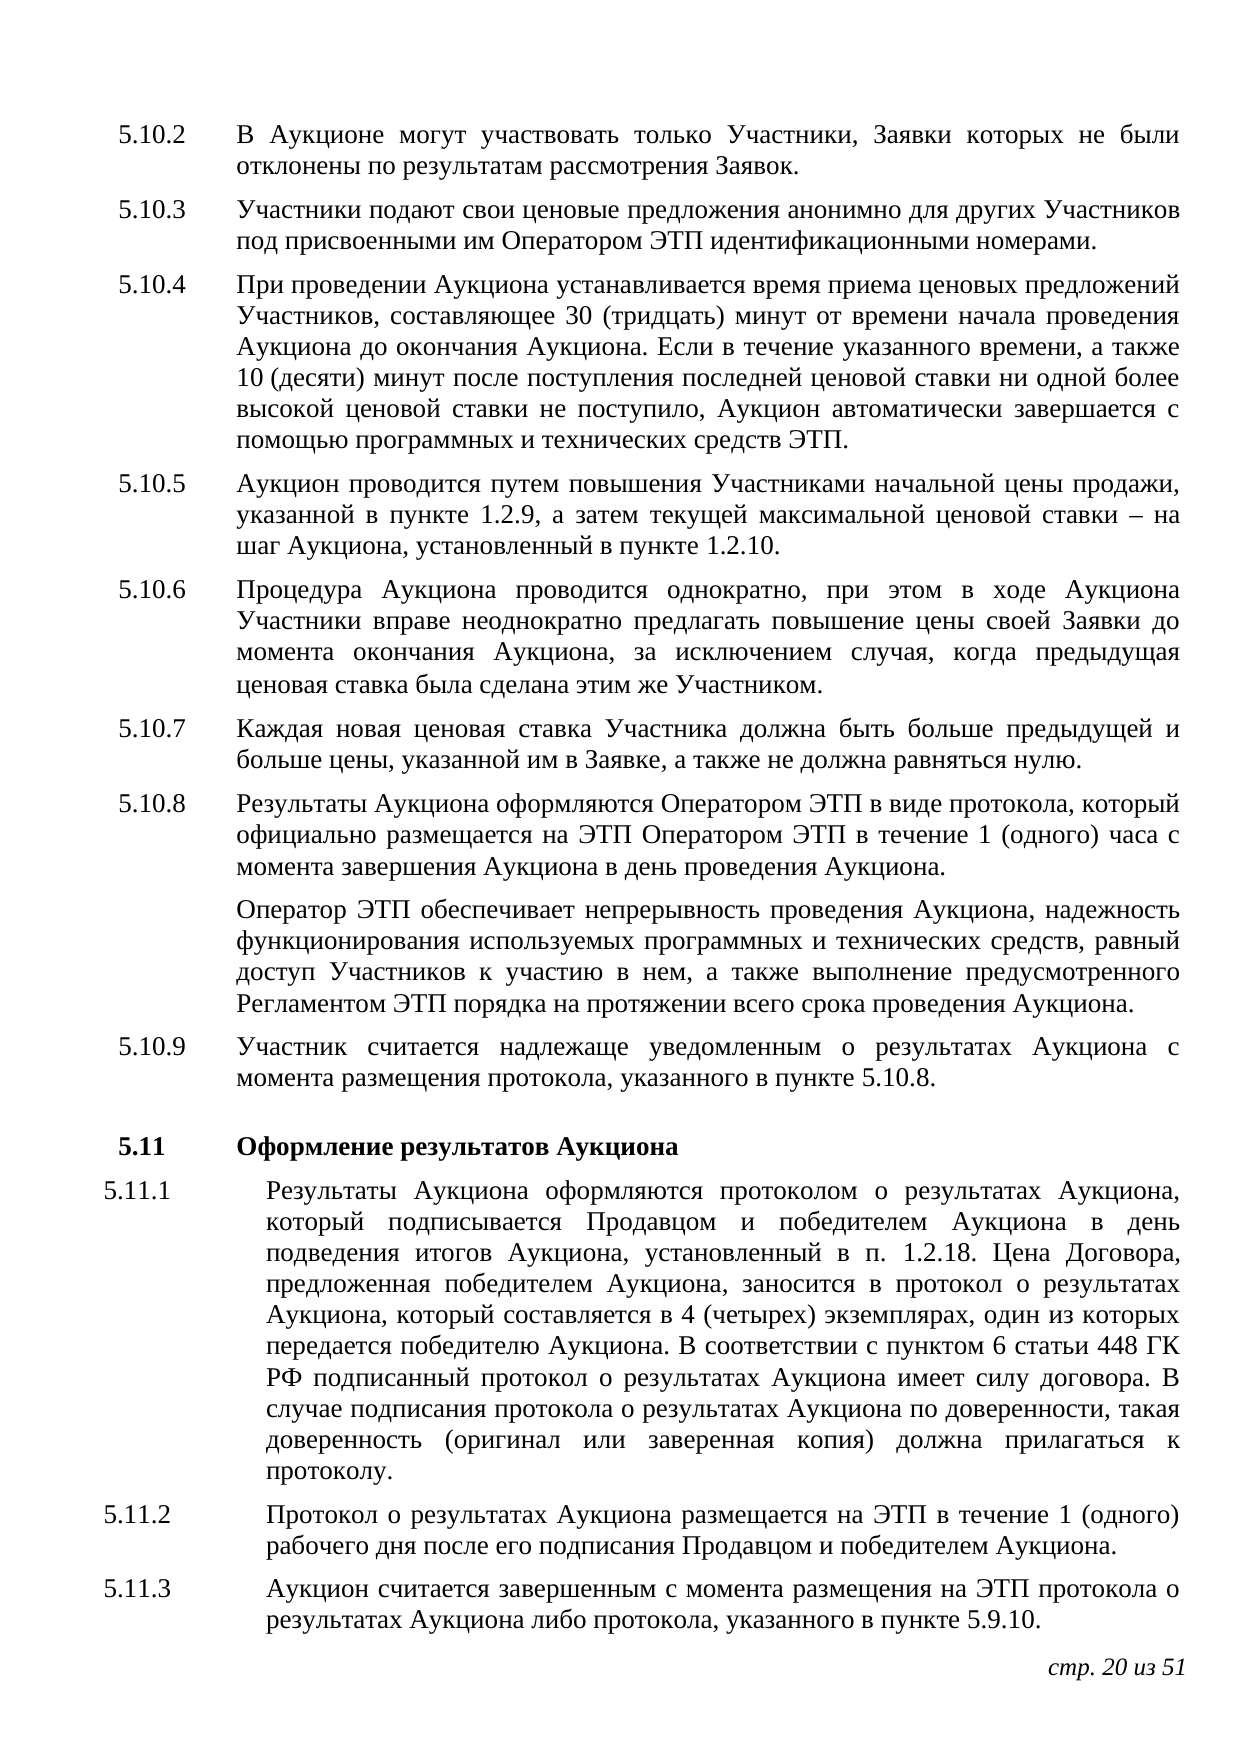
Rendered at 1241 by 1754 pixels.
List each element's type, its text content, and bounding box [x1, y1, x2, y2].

text Результаты Аукциона оформляются Оператором ЭТП в виде протокола, который официально размещается на ЭТП Оператором ЭТП в течение 1 (одного) часа с момента завершения Аукциона в день проведения Аукциона. [118, 787, 1181, 881]
text Протокол о результатах Аукциона размещается на ЭТП в течение 1 (одного) рабочего дня после его подписания Продавцом и победителем Аукциона. [103, 1498, 1181, 1560]
text Участник считается надлежаще уведомленным о результатах Аукциона с момента размещения протокола, указанного в пункте 5.10.8. [118, 1030, 1181, 1093]
text Аукцион считается завершенным с момента размещения на ЭТП протокола о результатах Аукциона либо протокола, указанного в пункте 5.9.10. [103, 1572, 1181, 1635]
text Процедура Аукциона проводится однократно, при этом в ходе Аукциона Участники вправе неоднократно предлагать повышение цены своей Заявки до момента окончания Аукциона, за исключением случая, когда предыдущая ценовая ставка была сделана этим же Участником. [118, 573, 1181, 700]
text Участники подают свои ценовые предложения анонимно для других Участников под присвоенными им Оператором ЭТП идентификационными номерами. [118, 193, 1181, 255]
list Оператор ЭТП обеспечивает непрерывность проведения Аукциона, надежность функционирования используемых программных и технических средств, равный доступ Участников к участию в нем, а также выполнение предусмотренного Регламентом ЭТП порядка на протяжении всего срока проведения Аукциона. [236, 893, 1181, 1018]
text Результаты Аукциона оформляются протоколом о результатах Аукциона, который подписывается Продавцом и победителем Аукциона в день подведения итогов Аукциона, установленный в п. 1.2.18. Цена Договора, предложенная победителем Аукциона, заносится в протокол о результатах Аукциона, который составляется в 4 (четырех) экземплярах, один из которых передается победителю Аукциона. В соответствии с пунктом 6 статьи 448 ГК РФ подписанный протокол о результатах Аукциона имеет силу договора. В случае подписания протокола о результатах Аукциона по доверенности, такая доверенность (оригинал или заверенная копия) должна прилагаться к протоколу. [103, 1174, 1181, 1485]
text При проведении Аукциона устанавливается время приема ценовых предложений Участников, составляющее 30 (тридцать) минут от времени начала проведения Аукциона до окончания Аукциона. Если в течение указанного времени, а также 10 (десяти) минут после поступления последней ценовой ставки ни одной более высокой ценовой ставки не поступило, Аукцион автоматически завершается с помощью программных и технических средств ЭТП. [118, 268, 1181, 454]
text В Аукционе могут участвовать только Участники, Заявки которых не были отклонены по результатам рассмотрения Заявок. [118, 118, 1181, 180]
text Аукцион проводится путем повышения Участниками начальной цены продажи, указанной в пункте 1.2.9, а затем текущей максимальной ценовой ставки – на шаг Аукциона, установленный в пункте 1.2.10. [118, 467, 1181, 561]
subtitle Оформление результатов Аукциона [118, 1130, 1181, 1161]
text Каждая новая ценовая ставка Участника должна быть больше предыдущей и больше цены, указанной им в Заявке, а также не должна равняться нулю. [118, 712, 1181, 775]
